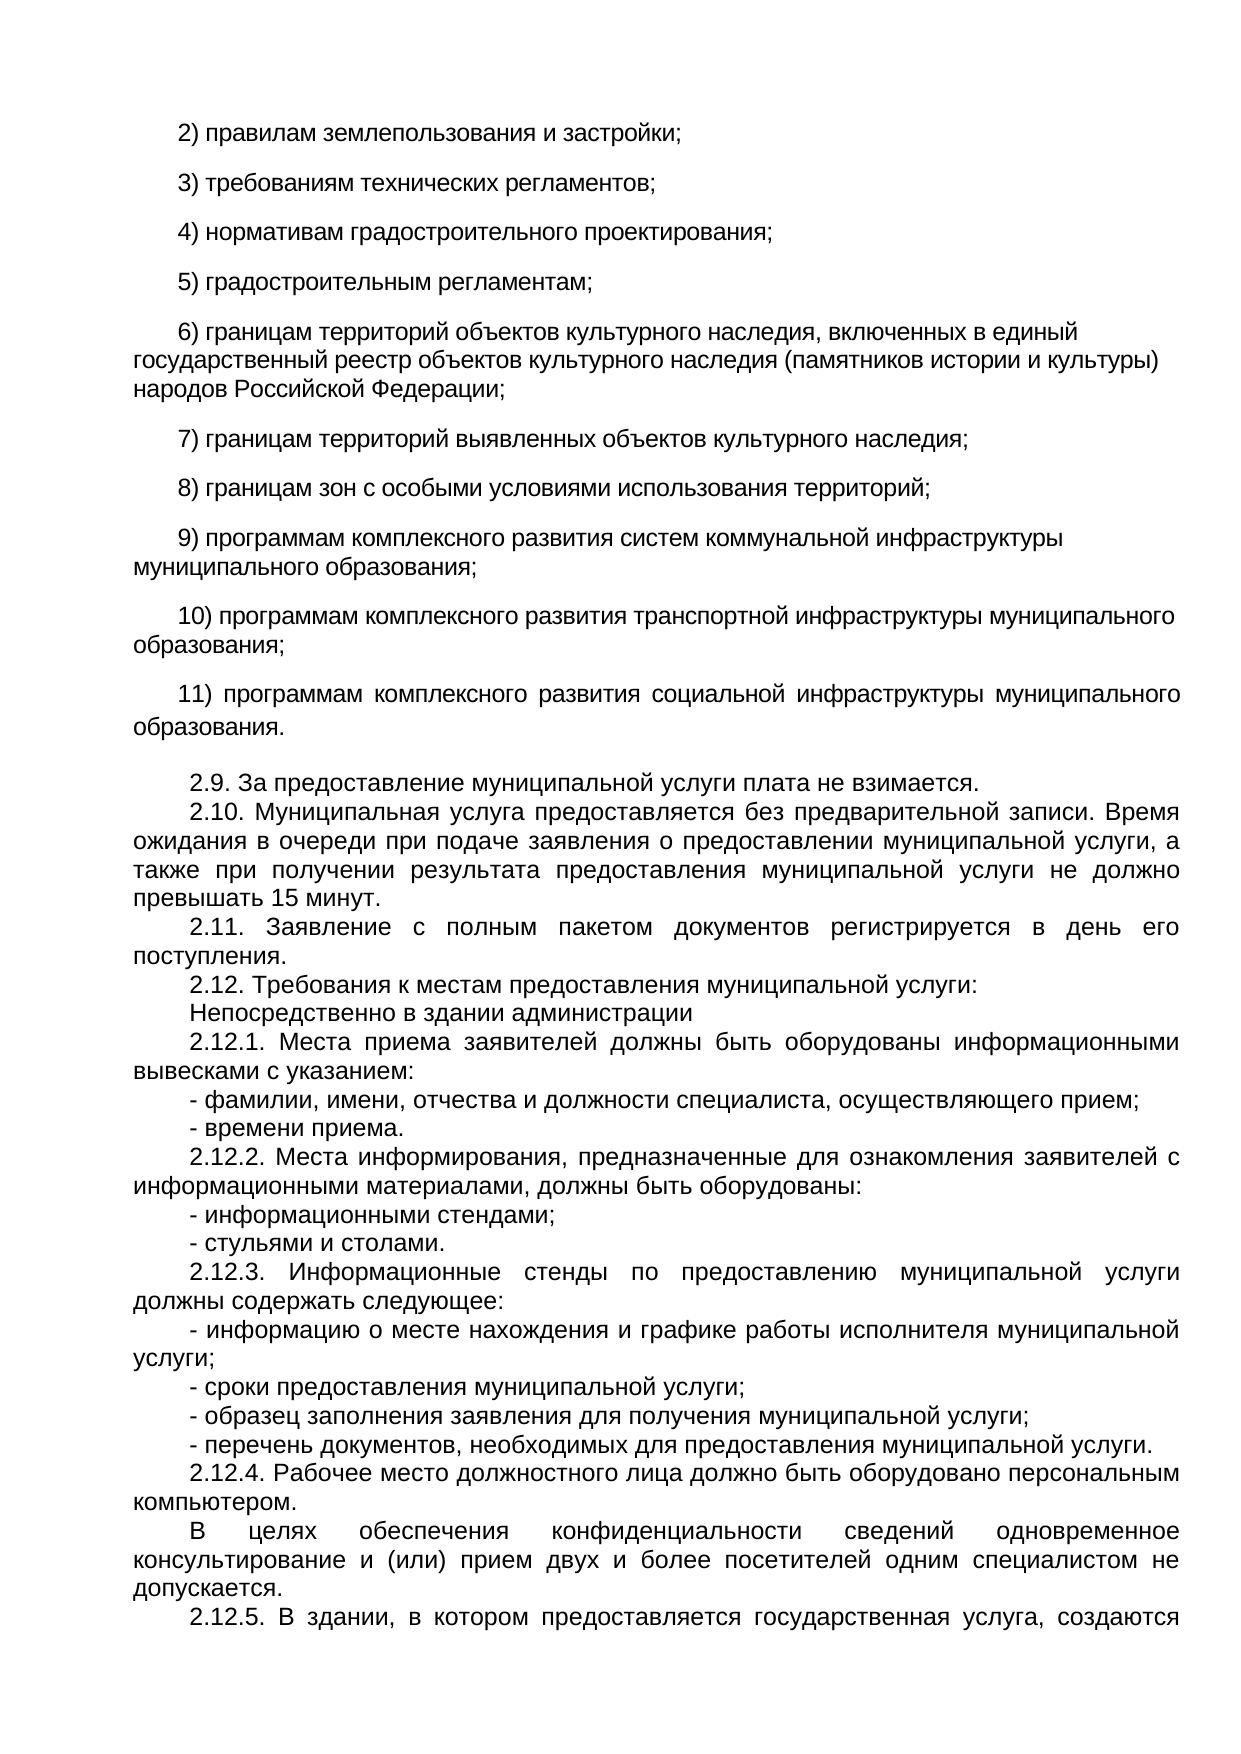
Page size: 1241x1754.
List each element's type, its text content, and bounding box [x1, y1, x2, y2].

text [133, 1602, 1181, 1631]
text 7) границам территорий выявленных объектов культурного наследия; [133, 423, 1181, 452]
text - образец заполнения заявления для получения муниципальной услуги; [133, 1401, 1181, 1429]
text 10) программам комплексного развития транспортной инфраструктуры муниципального образования; [133, 601, 1181, 658]
text - сроки предоставления муниципальной услуги; [133, 1372, 1181, 1401]
text 8) границам зон с особыми условиями использования территорий; [133, 473, 1181, 502]
text 2.12. Требования к местам предоставления муниципальной услуги: [133, 969, 1181, 998]
text 2.12.1. Места приема заявителей должны быть оборудованы информационными вывесками с указанием: [133, 1027, 1181, 1084]
text - фамилии, имени, отчества и должности специалиста, осуществляющего прием; [133, 1084, 1181, 1113]
text 5) градостроительным регламентам; [133, 267, 1181, 296]
text - времени приема. [133, 1113, 1181, 1142]
text 2.12.4. Рабочее место должностного лица должно быть оборудовано персональным компьютером. [133, 1458, 1181, 1516]
text 2.12.3. Информационные стенды по предоставлению муниципальной услуги должны содержать следующее: [133, 1257, 1181, 1314]
text 4) нормативам градостроительного проектирования; [133, 217, 1181, 246]
text - информацию о месте нахождения и графике работы исполнителя муниципальной услуги; [133, 1314, 1181, 1372]
text В целях обеспечения конфиденциальности сведений одновременное консультирование и (или) прием двух и более посетителей одним специалистом не допускается. [133, 1516, 1181, 1602]
text - перечень документов, необходимых для предоставления муниципальной услуги. [133, 1429, 1181, 1458]
text 3) требованиям технических регламентов; [133, 168, 1181, 196]
text 6) границам территорий объектов культурного наследия, включенных в единый государственный реестр объектов культурного наследия (памятников истории и культуры) народов Российской Федерации; [133, 316, 1181, 403]
text 2.9. За предоставление муниципальной услуги плата не взимается. [133, 768, 1181, 797]
text 9) программам комплексного развития систем коммунальной инфраструктуры муниципального образования; [133, 523, 1181, 580]
text - информационными стендами; [133, 1199, 1181, 1228]
text 2.10. Муниципальная услуга предоставляется без предварительной записи. Время ожидания в очереди при подаче заявления о предоставлении муниципальной услуги, а также при получении результата предоставления муниципальной услуги не должно превышать 15 минут. [133, 797, 1181, 912]
text 2.11. Заявление с полным пакетом документов регистрируется в день его поступления. [133, 912, 1181, 969]
text Непосредственно в здании администрации [133, 998, 1181, 1027]
text - стульями и столами. [133, 1228, 1181, 1257]
text 2) правилам землепользования и застройки; [133, 118, 1181, 147]
text 2.12.2. Места информирования, предназначенные для ознакомления заявителей с информационными материалами, должны быть оборудованы: [133, 1142, 1181, 1199]
list 11) программам комплексного развития социальной инфраструктуры муниципального образования. [133, 679, 1181, 741]
